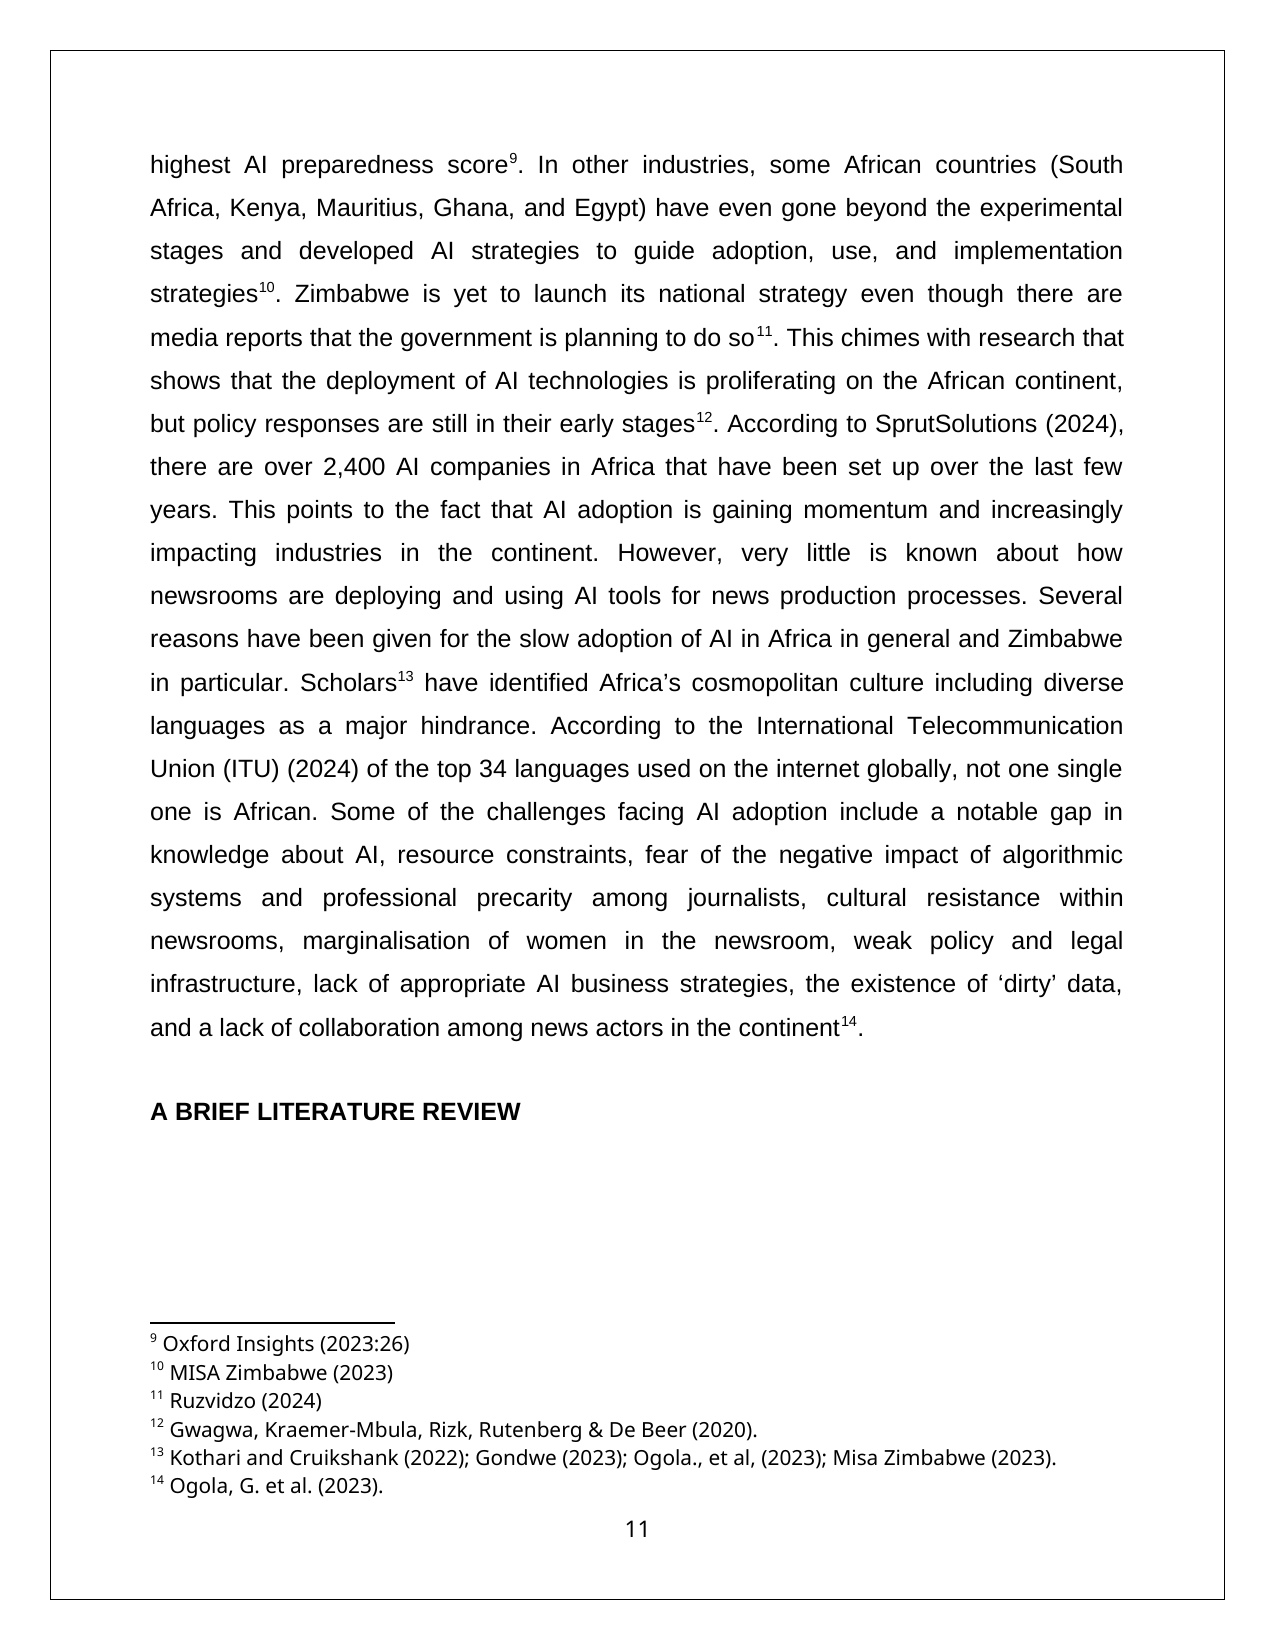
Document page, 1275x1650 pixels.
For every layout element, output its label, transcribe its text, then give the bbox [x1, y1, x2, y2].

subtitle A BRIEF LITERATURE REVIEW [150, 1097, 1125, 1126]
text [150, 150, 1125, 1041]
